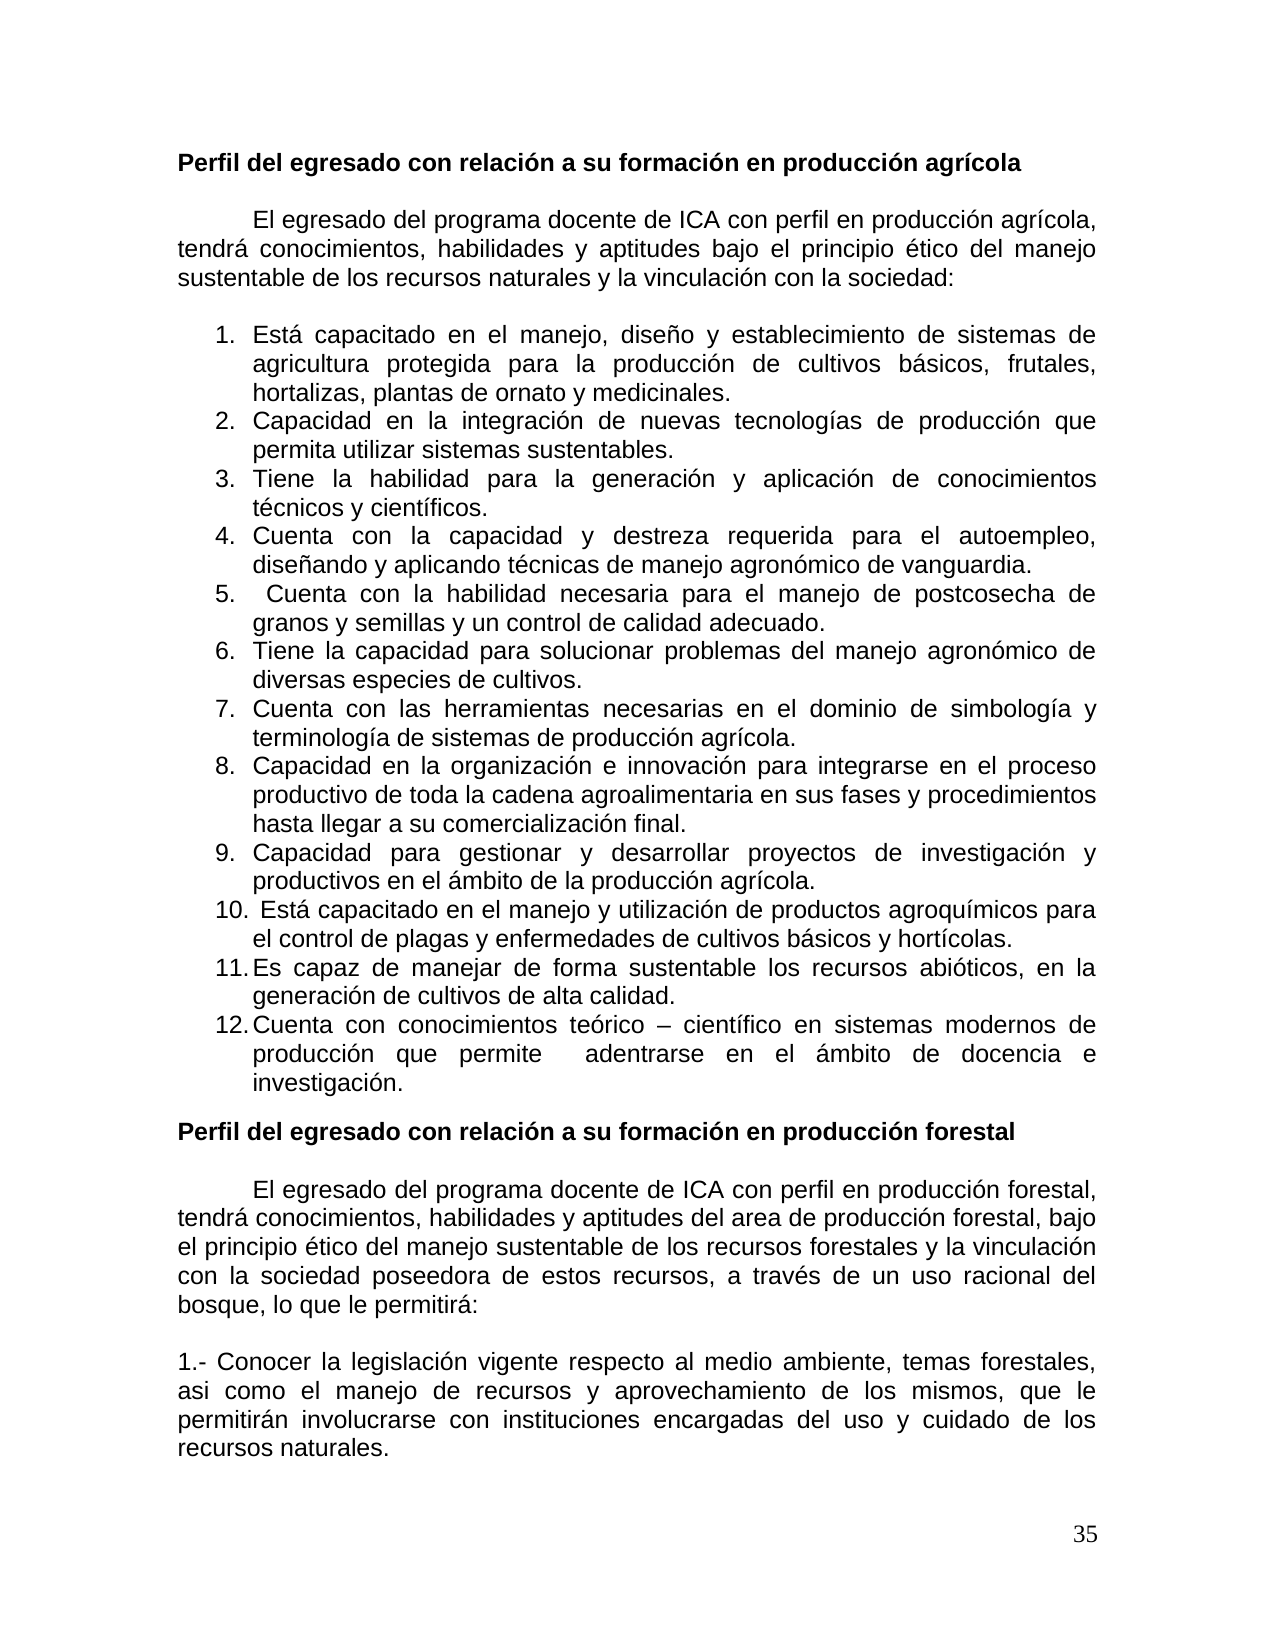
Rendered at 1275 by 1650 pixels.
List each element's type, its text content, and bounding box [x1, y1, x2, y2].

list Está capacitado en el manejo, diseño y establecimiento de sistemas de agricultura protegida para la producción de cultivos básicos, frutales, hortalizas, plantas de ornato y medicinales. [215, 320, 1098, 406]
list Capacidad en la organización e innovación para integrarse en el proceso productivo de toda la cadena agroalimentaria en sus fases y procedimientos hasta llegar a su comercialización final. [215, 751, 1098, 838]
list Cuenta con la capacidad y destreza requerida para el autoempleo, diseñando y aplicando técnicas de manejo agronómico de vanguardia. [215, 521, 1098, 579]
text Perfil del egresado con relación a su formación en producción agrícola [177, 148, 1098, 176]
list Tiene la habilidad para la generación y aplicación de conocimientos técnicos y científicos. [215, 464, 1098, 521]
list Tiene la capacidad para solucionar problemas del manejo agronómico de diversas especies de cultivos. [215, 636, 1098, 694]
text Perfil del egresado con relación a su formación en producción forestal [177, 1117, 1098, 1146]
list Capacidad en la integración de nuevas tecnologías de producción que permita utilizar sistemas sustentables. [215, 406, 1098, 464]
list Capacidad para gestionar y desarrollar proyectos de investigación y productivos en el ámbito de la producción agrícola. [215, 838, 1098, 895]
text 1.- Conocer la legislación vigente respecto al medio ambiente, temas forestales, asi como el manejo de recursos y aprovechamiento de los mismos, que le permitirán involucrarse con instituciones encargadas del uso y cuidado de los recursos naturales. [177, 1347, 1098, 1462]
list Cuenta con la habilidad necesaria para el manejo de postcosecha de granos y semillas y un control de calidad adecuado. [215, 579, 1098, 636]
text El egresado del programa docente de ICA con perfil en producción forestal, tendrá conocimientos, habilidades y aptitudes del area de producción forestal, bajo el principio ético del manejo sustentable de los recursos forestales y la vinculación con la sociedad poseedora de estos recursos, a través de un uso racional del bosque, lo que le permitirá: [177, 1175, 1098, 1318]
list Es capaz de manejar de forma sustentable los recursos abióticos, en la generación de cultivos de alta calidad. [215, 953, 1098, 1010]
list Cuenta con las herramientas necesarias en el dominio de simbología y terminología de sistemas de producción agrícola. [215, 694, 1098, 751]
list Está capacitado en el manejo y utilización de productos agroquímicos para el control de plagas y enfermedades de cultivos básicos y hortícolas. [215, 895, 1098, 953]
text El egresado del programa docente de ICA con perfil en producción agrícola, tendrá conocimientos, habilidades y aptitudes bajo el principio ético del manejo sustentable de los recursos naturales y la vinculación con la sociedad: [177, 205, 1098, 291]
list Cuenta con conocimientos teórico – científico en sistemas modernos de producción que permite adentrarse en el ámbito de docencia e investigación. [215, 1010, 1098, 1096]
